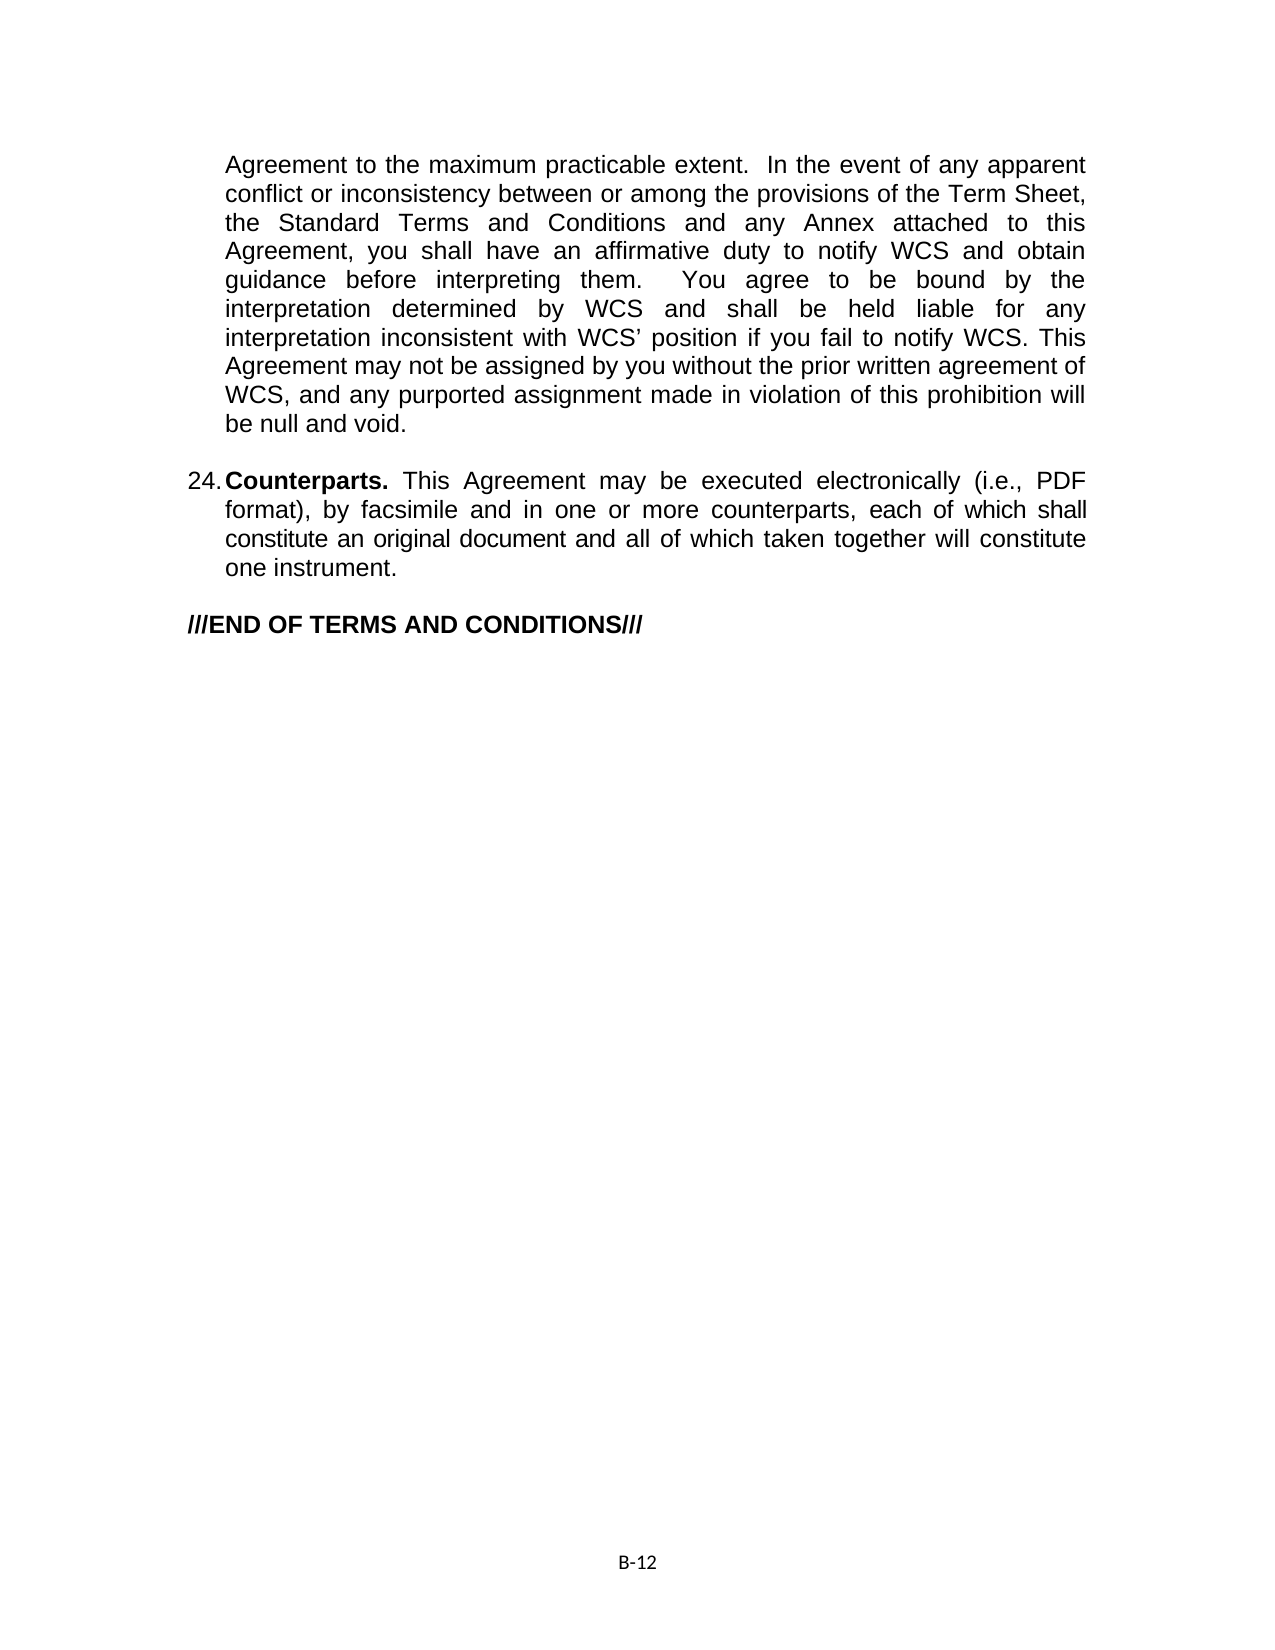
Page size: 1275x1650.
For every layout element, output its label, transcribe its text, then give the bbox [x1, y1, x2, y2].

text 24. Counterparts. This Agreement may be executed electronically (i.e., PDF format), by facsimile and in one or more counterparts, each of which shall constitute an original document and all of which taken together will constitute one instrument. [187, 466, 1087, 581]
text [187, 150, 1087, 437]
text ///END OF TERMS AND CONDITIONS/// [187, 610, 1087, 639]
